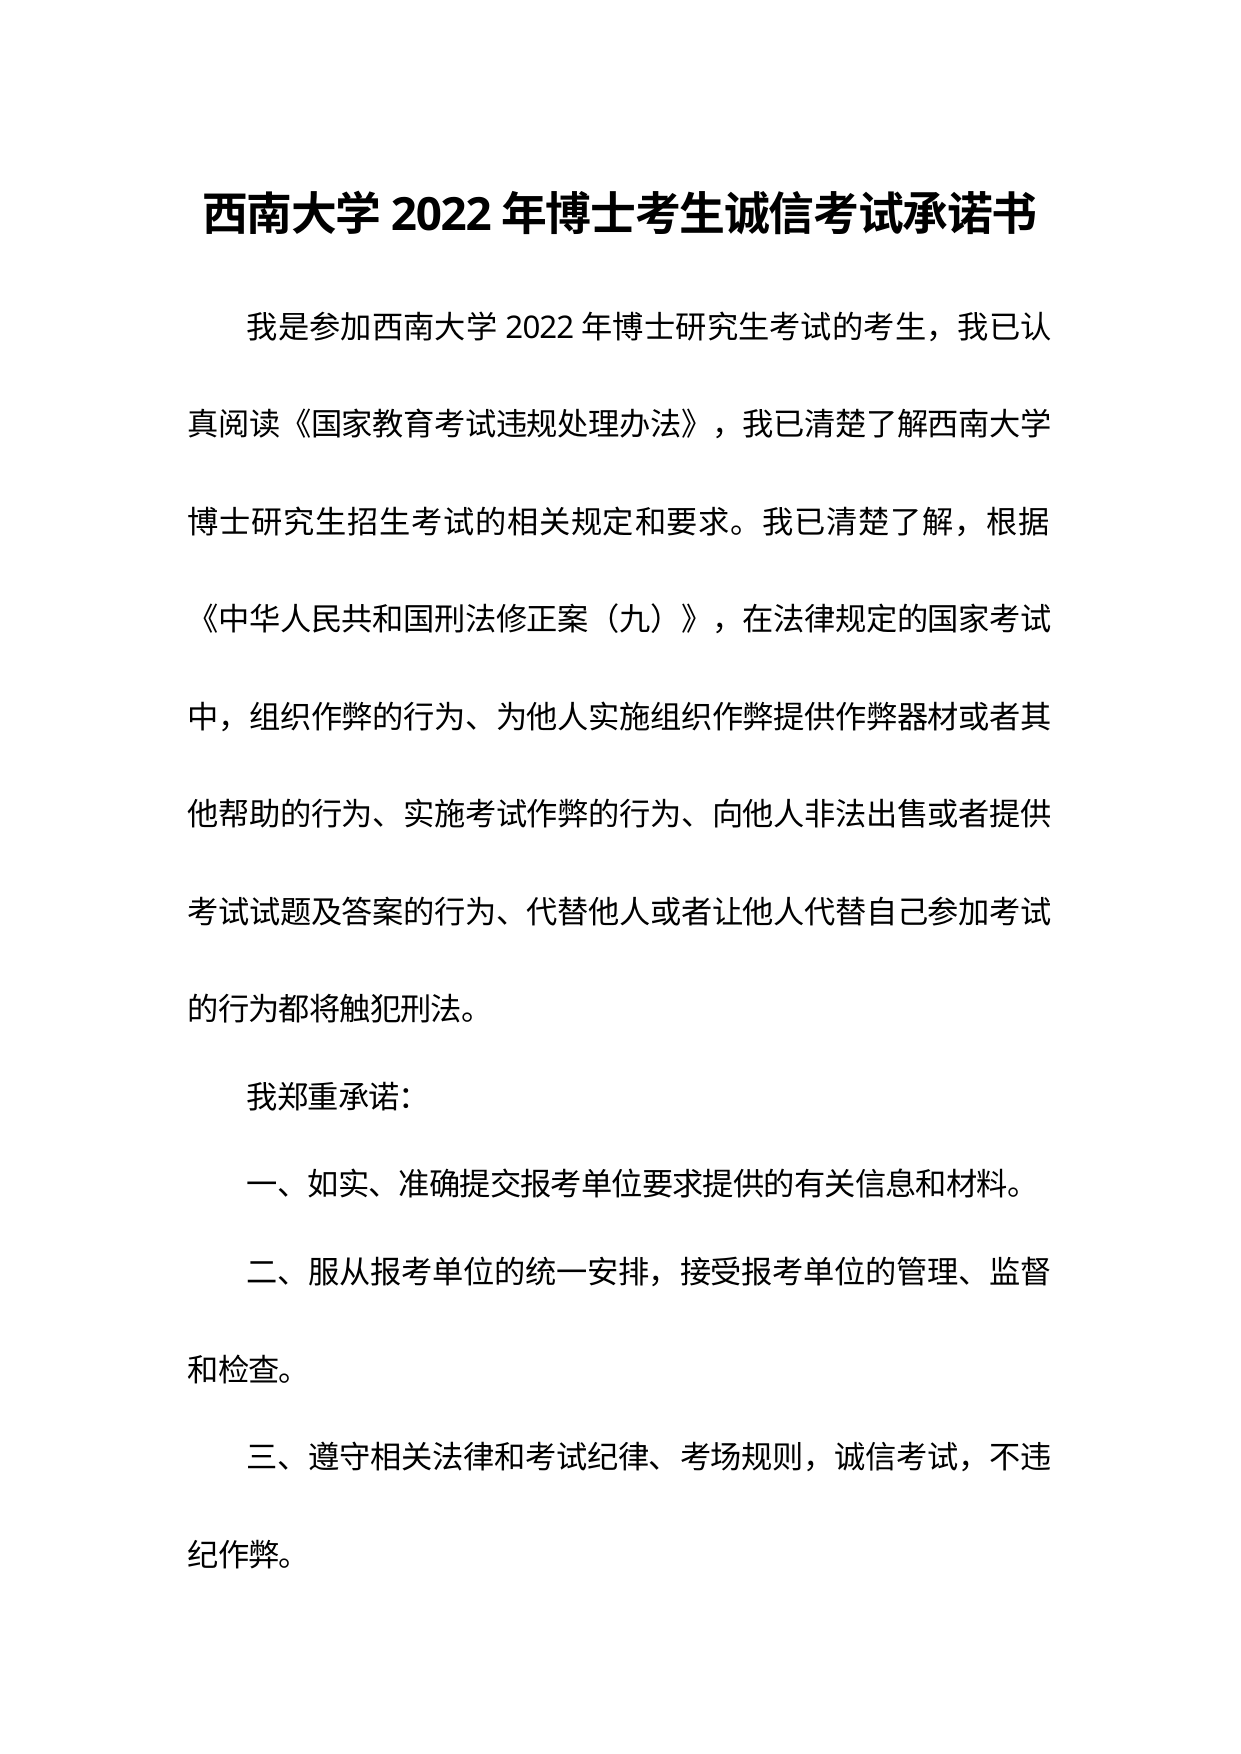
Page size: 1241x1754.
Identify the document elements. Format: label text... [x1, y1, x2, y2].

text 我是参加西南大学2022年博士研究生考试的考生，我已认真阅读《国家教育考试违规处理办法》，我已清楚了解西南大学博士研究生招生考试的相关规定和要求。我已清楚了解，根据《中华人民共和国刑法修正案（九）》，在法律规定的国家考试中，组织作弊的行为、为他人实施组织作弊提供作弊器材或者其他帮助的行为、实施考试作弊的行为、向他人非法出售或者提供考试试题及答案的行为、代替他人或者让他人代替自己参加考试的行为都将触犯刑法。 [187, 292, 1053, 1039]
text 一、如实、准确提交报考单位要求提供的有关信息和材料。 [187, 1150, 1053, 1215]
text 二、服从报考单位的统一安排，接受报考单位的管理、监督和检查。 [187, 1237, 1053, 1400]
text 我郑重承诺： [187, 1062, 1053, 1127]
text 三、遵守相关法律和考试纪律、考场规则，诚信考试，不违纪作弊。 [187, 1422, 1053, 1585]
text 西南大学2022年博士考生诚信考试承诺书 [187, 162, 1053, 259]
